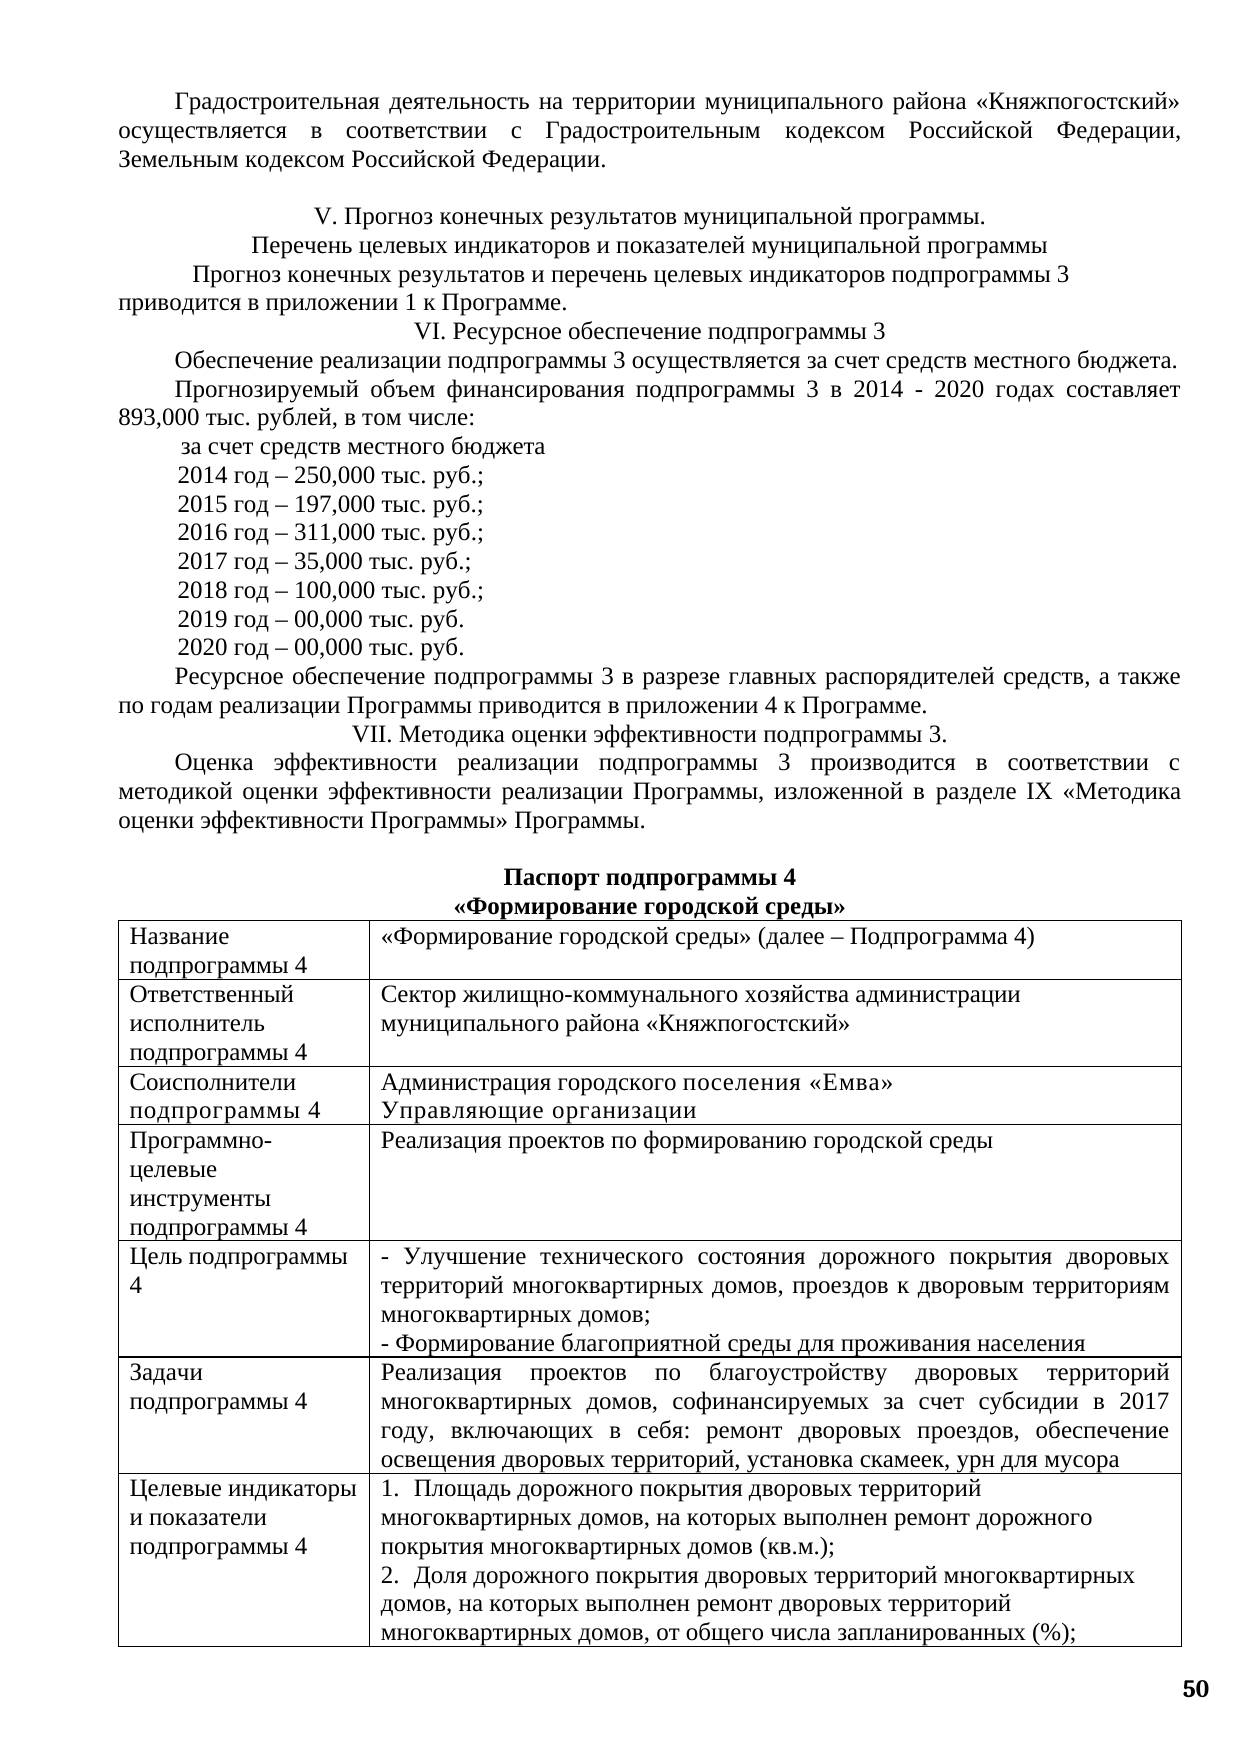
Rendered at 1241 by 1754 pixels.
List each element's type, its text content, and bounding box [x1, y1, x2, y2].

text Перечень целевых индикаторов и показателей муниципальной программы [118, 230, 1181, 259]
table_cell Соисполнители подпрограммы 4 [296, 1067, 369, 1124]
text VI. Ресурсное обеспечение подпрограммы 3 [118, 316, 1181, 345]
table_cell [119, 1474, 369, 1646]
text 2014 год – 250,000 тыс. руб.; [118, 460, 1181, 489]
text 2019 год – 00,000 тыс. руб. [118, 604, 1181, 632]
text Ресурсное обеспечение подпрограммы 3 в разрезе главных распорядителей средств, а также по годам реализации Программы приводится в приложении 4 к Программе. [118, 661, 1181, 719]
text V. Прогноз конечных результатов муниципальной программы. [118, 201, 1181, 230]
text Оценка эффективности реализации подпрограммы 3 производится в соответствии с методикой оценки эффективности реализации Программы, изложенной в разделе IX «Методика оценки эффективности Программы» Программы. [118, 747, 1181, 834]
text Паспорт подпрограммы 4 [118, 862, 1181, 891]
table_cell Программно-целевые инструменты подпрограммы 4 [119, 1125, 369, 1240]
table_header Название подпрограммы 4 [119, 921, 369, 978]
text «Формирование городской среды» [118, 891, 1181, 920]
table_cell Ответственный исполнитель подпрограммы 4 [119, 980, 369, 1066]
text VII. Методика оценки эффективности подпрограммы 3. [118, 719, 1181, 747]
text Прогноз конечных результатов и перечень целевых индикаторов подпрограммы 3 приводится в приложении 1 к Программе. [118, 259, 1181, 316]
table_cell Администрация городского поселения «Емва» Управляющие организации [697, 1067, 1181, 1124]
text 2016 год – 311,000 тыс. руб.; [118, 517, 1181, 546]
text Прогнозируемый объем финансирования подпрограммы 3 в 2014 - 2020 годах составляет 893,000 тыс. рублей, в том числе: [118, 374, 1181, 431]
table_header «Формирование городской среды» (далее – Подпрограмма 4) [370, 921, 1181, 978]
table_cell Цель подпрограммы 4 [119, 1241, 369, 1356]
text Градостроительная деятельность на территории муниципального района «Княжпогостский» осуществляется в соответствии с Градостроительным кодексом Российской Федерации, Земельным кодексом Российской Федерации. [118, 86, 1181, 172]
text 2020 год – 00,000 тыс. руб. [118, 632, 1181, 661]
table_cell - Улучшение технического состояния дорожного покрытия дворовых территорий многоквартирных домов, проездов к дворовым территориям многоквартирных домов; - Формирование благоприятной среды для проживания населения [370, 1241, 1181, 1356]
text Обеспечение реализации подпрограммы 3 осуществляется за счет средств местного бюджета. [118, 345, 1181, 374]
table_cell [370, 1474, 1181, 1646]
table_cell Реализация проектов по благоустройству дворовых территорий многоквартирных домов, софинансируемых за счет субсидии в 2017 году, включающих в себя: ремонт дворовых проездов, обеспечение освещения дворовых территорий, установка скамеек, урн для мусора [370, 1358, 1181, 1472]
text 2018 год – 100,000 тыс. руб.; [118, 575, 1181, 604]
text 2017 год – 35,000 тыс. руб.; [118, 546, 1181, 575]
table_cell Реализация проектов по формированию городской среды [370, 1125, 1181, 1240]
text 2015 год – 197,000 тыс. руб.; [118, 489, 1181, 517]
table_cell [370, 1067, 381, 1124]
text за счет средств местного бюджета [118, 431, 1181, 460]
table_cell Сектор жилищно-коммунального хозяйства администрации муниципального района «Княжпогостский» [370, 980, 1181, 1066]
table_cell Задачи подпрограммы 4 [119, 1358, 369, 1472]
